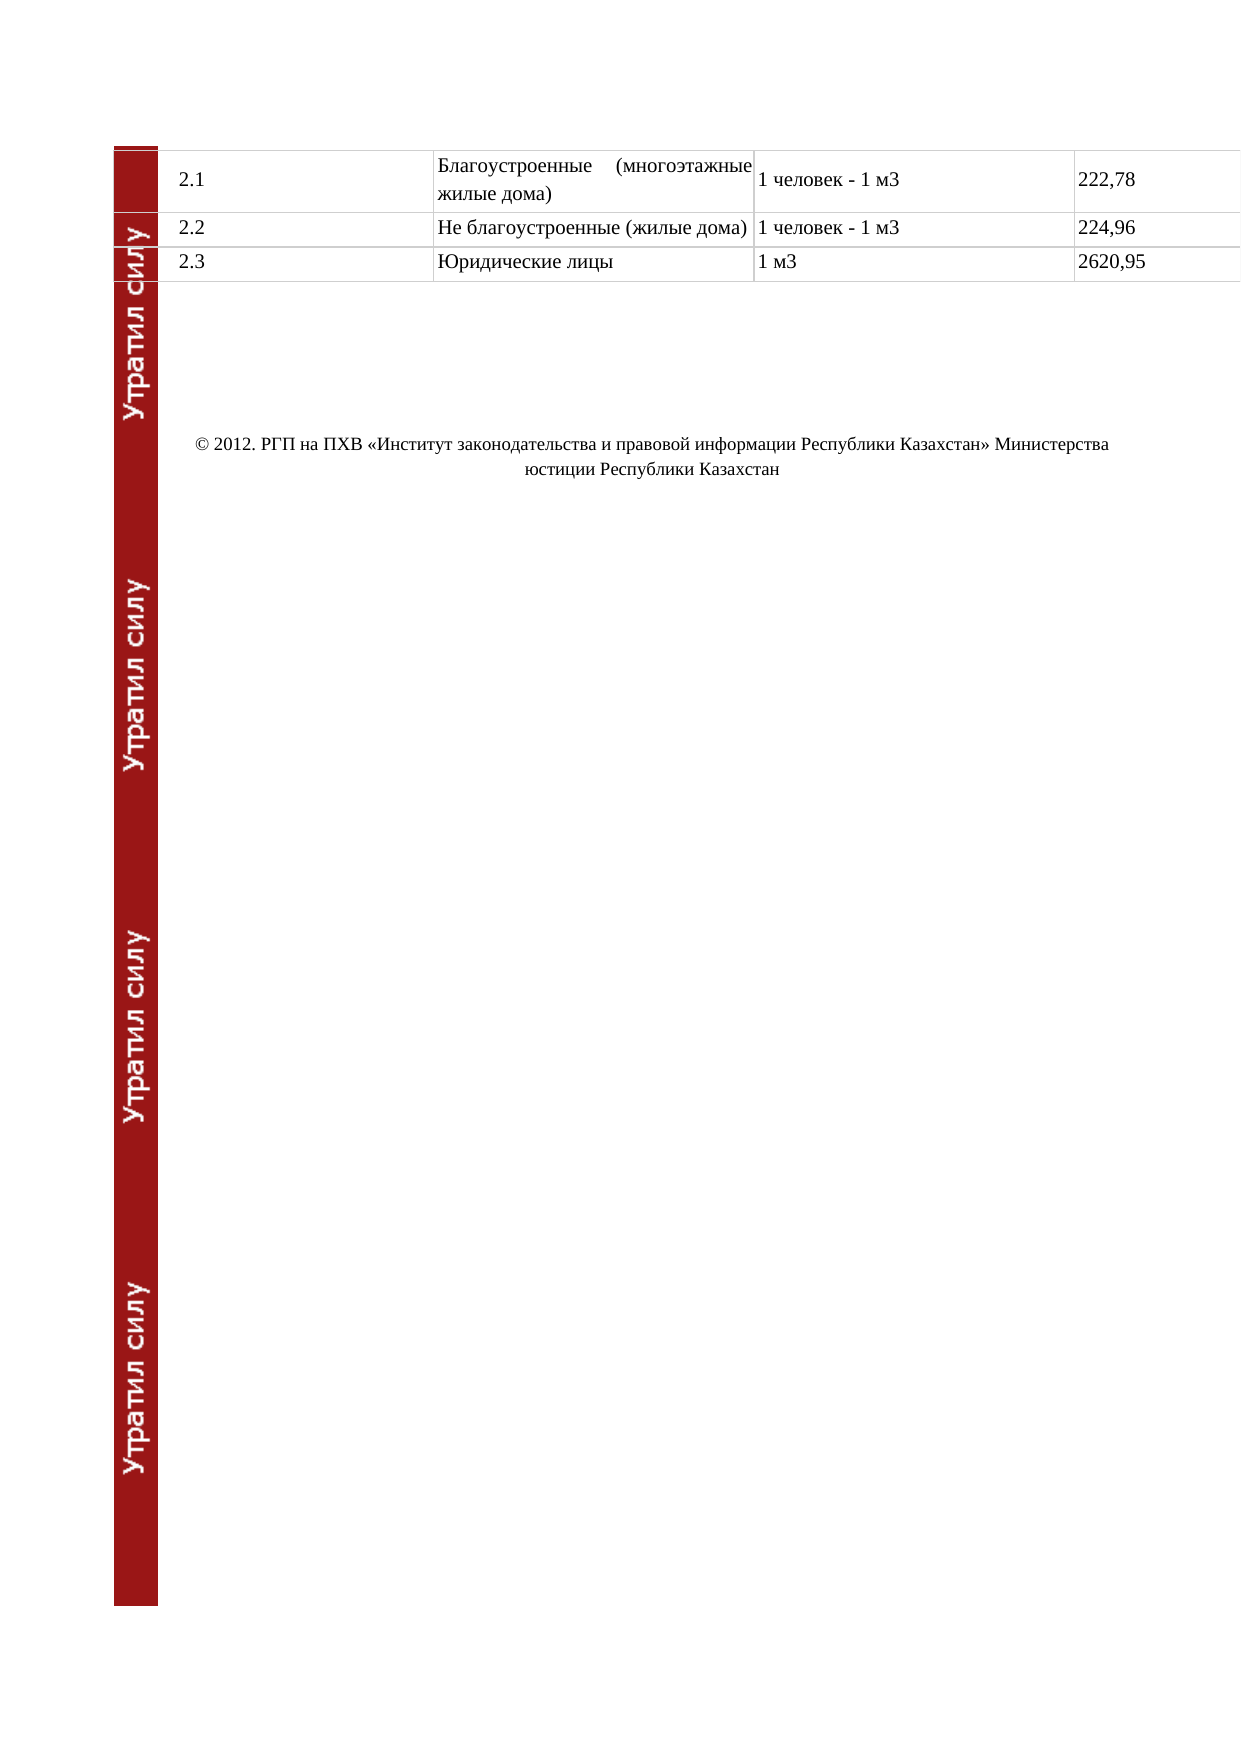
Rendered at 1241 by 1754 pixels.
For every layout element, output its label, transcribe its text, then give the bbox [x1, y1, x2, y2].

picture [114, 282, 158, 433]
table_cell 222,78 [1075, 151, 1240, 212]
table_cell 1 человек - 1 м3 [755, 151, 1074, 212]
picture [114, 146, 158, 150]
table_cell Юридические лицы [434, 248, 753, 281]
table_cell 2.3 [114, 248, 433, 281]
text © 2012. РГП на ПХВ «Институт законодательства и правовой информации Республики Казахстан» Министерства юстиции Республики Казахстан [112, 433, 1128, 479]
table_cell 1 м3 [755, 248, 1074, 281]
table_cell 1 человек - 1 м3 [755, 213, 1074, 246]
table_cell Не благоустроенные (жилые дома) [434, 213, 753, 246]
table_cell 224,96 [1075, 213, 1240, 246]
table_cell 2.2 [114, 213, 433, 246]
table_cell Благоустроенные (многоэтажные жилые дома) [434, 151, 753, 212]
table_cell 2.1 [114, 151, 433, 212]
picture [114, 479, 158, 1606]
table_cell 2620,95 [1075, 248, 1240, 281]
